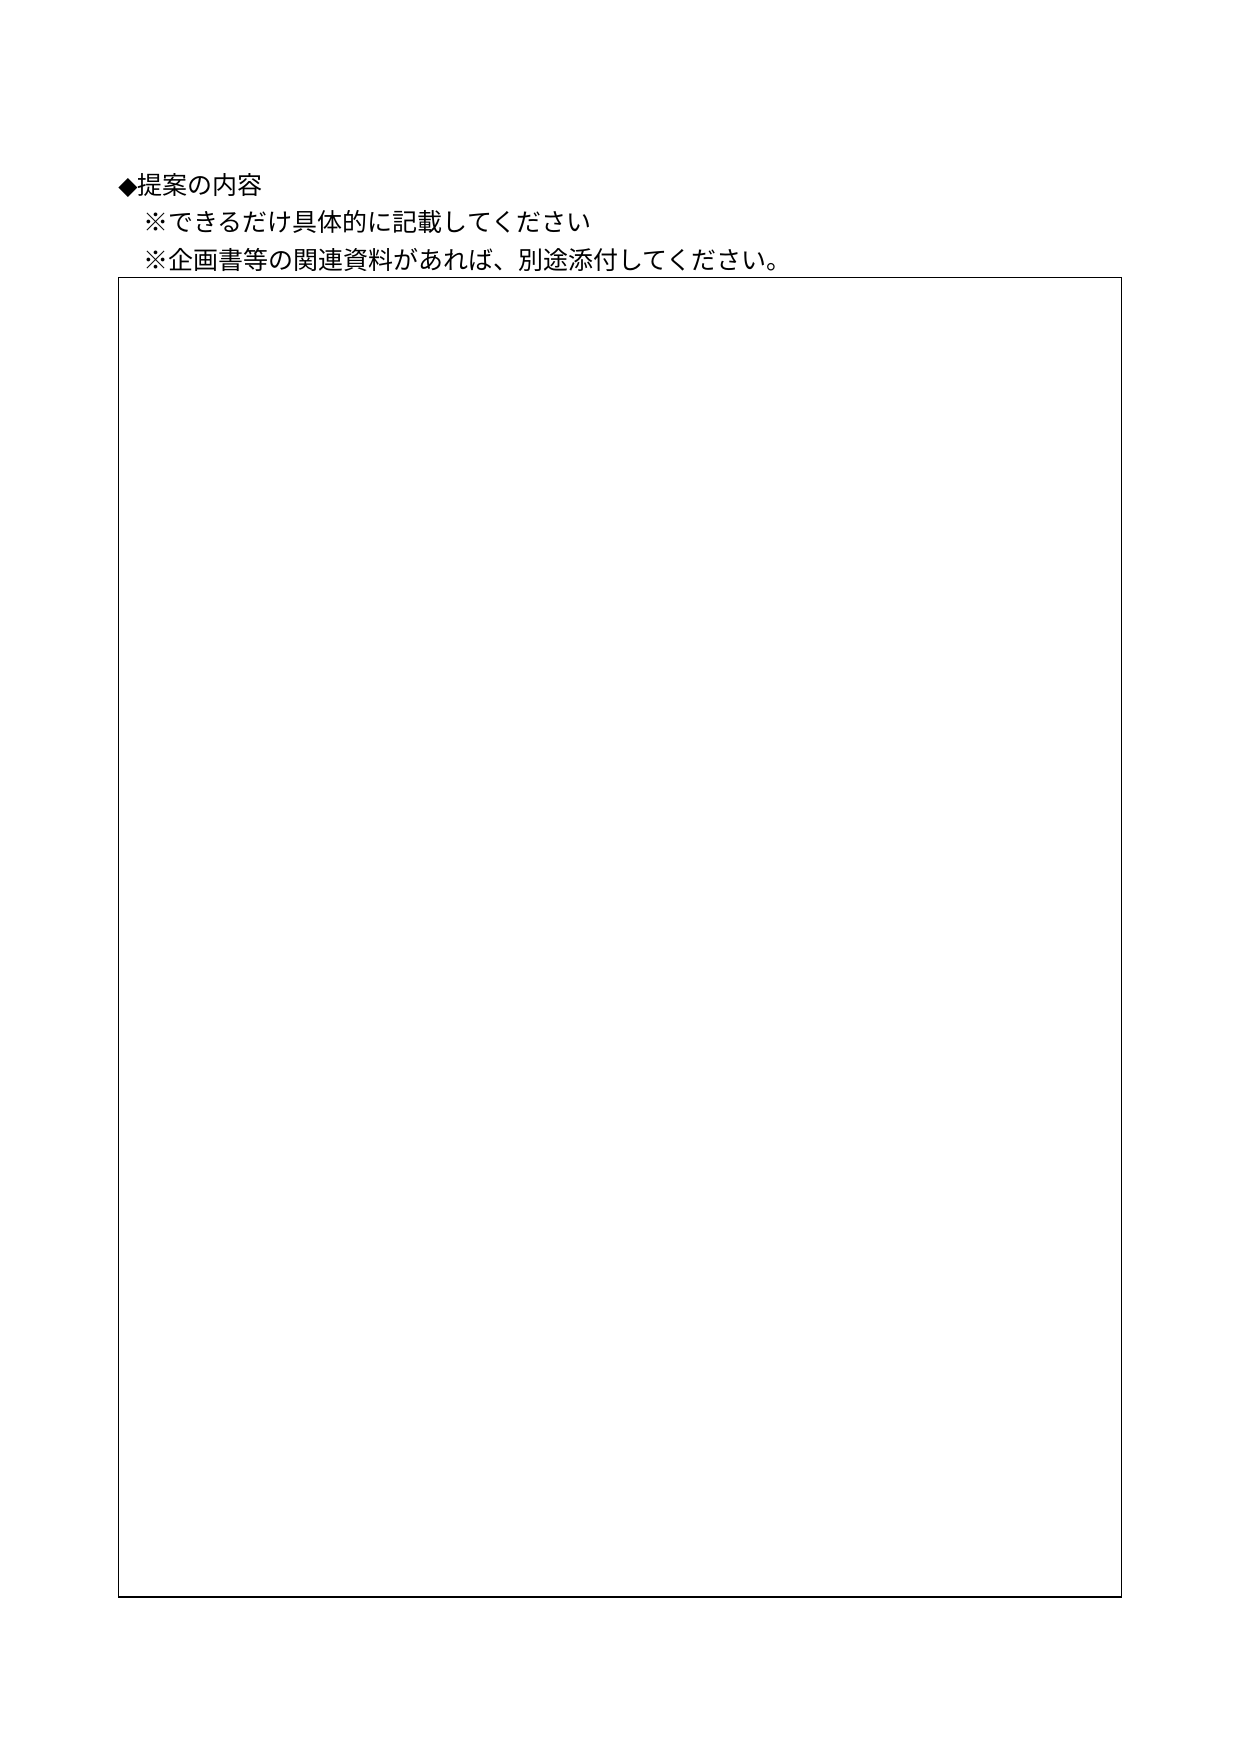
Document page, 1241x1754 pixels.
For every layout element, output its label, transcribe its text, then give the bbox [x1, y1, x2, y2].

text ※できるだけ具体的に記載してください [118, 202, 1122, 239]
text ※企画書等の関連資料があれば、別途添付してください。 [118, 239, 1122, 277]
table_header [119, 278, 1121, 1596]
text ◆提案の内容 [118, 164, 1122, 202]
